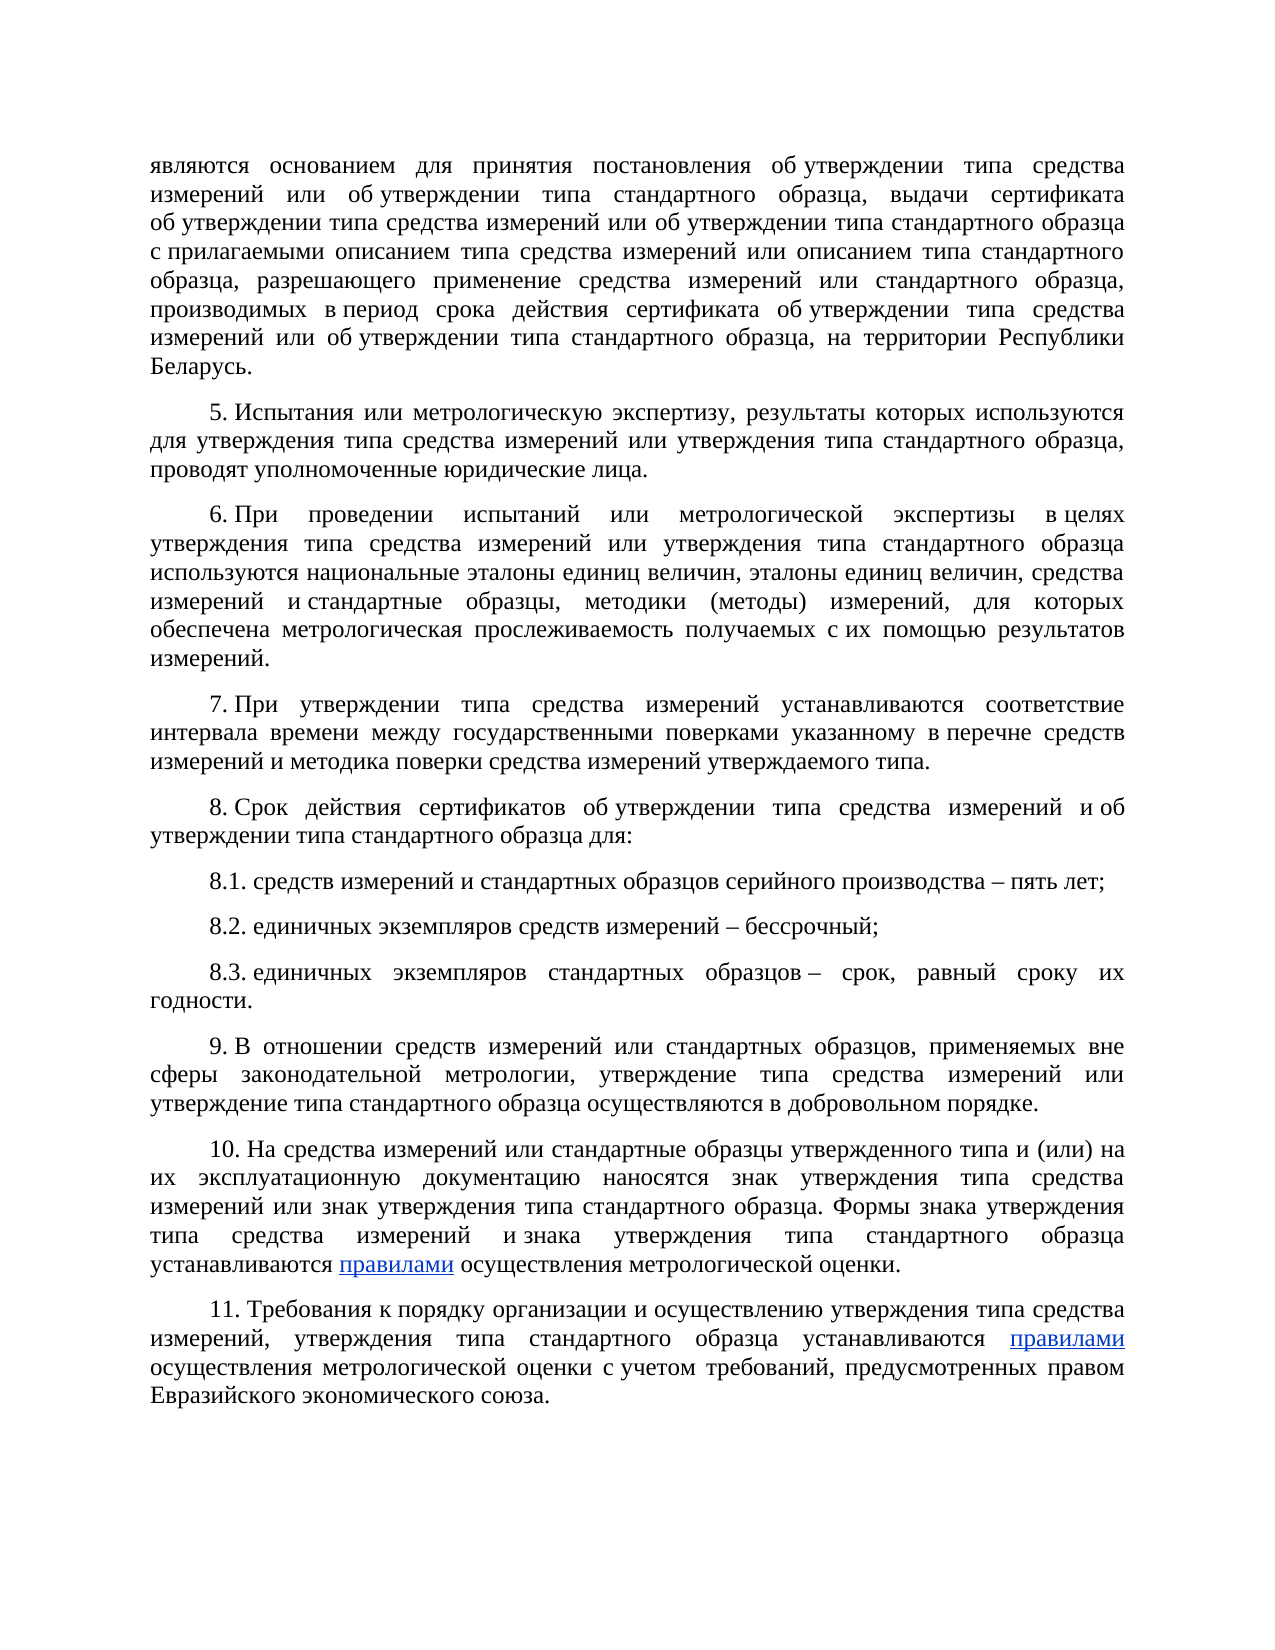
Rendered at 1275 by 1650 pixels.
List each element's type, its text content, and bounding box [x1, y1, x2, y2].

text 5. Испытания или метрологическую экспертизу, результаты которых используются для утверждения типа средства измерений или утверждения типа стандартного образца, проводят уполномоченные юридические лица. [150, 397, 1125, 483]
text 11. Требования к порядку организации и осуществлению утверждения типа средства измерений, утверждения типа стандартного образца устанавливаются правилами осуществления метрологической оценки с учетом требований, предусмотренных правом Евразийского экономического союза. [150, 1294, 1125, 1409]
text 8.2. единичных экземпляров средств измерений – бессрочный; [150, 911, 1125, 940]
text 8. Срок действия сертификатов об утверждении типа средства измерений и об утверждении типа стандартного образца для: [150, 792, 1125, 849]
text 6. При проведении испытаний или метрологической экспертизы в целях утверждения типа средства измерений или утверждения типа стандартного образца используются национальные эталоны единиц величин, эталоны единиц величин, средства измерений и стандартные образцы, методики (методы) измерений, для которых обеспечена метрологическая прослеживаемость получаемых с их помощью результатов измерений. [150, 499, 1125, 672]
text 8.3. единичных экземпляров стандартных образцов – срок, равный сроку их годности. [150, 957, 1125, 1014]
text 10. На средства измерений или стандартные образцы утвержденного типа и (или) на их эксплуатационную документацию наносятся знак утверждения типа средства измерений или знак утверждения типа стандартного образца. Формы знака утверждения типа средства измерений и знака утверждения типа стандартного образца устанавливаются правилами осуществления метрологической оценки. [150, 1134, 1125, 1277]
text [150, 150, 1125, 380]
text 8.1. средств измерений и стандартных образцов серийного производства – пять лет; [150, 866, 1125, 894]
text 7. При утверждении типа средства измерений устанавливаются соответствие интервала времени между государственными поверками указанному в перечне средств измерений и методика поверки средства измерений утверждаемого типа. [150, 689, 1125, 775]
text 9. В отношении средств измерений или стандартных образцов, применяемых вне сферы законодательной метрологии, утверждение типа средства измерений или утверждение типа стандартного образца осуществляются в добровольном порядке. [150, 1031, 1125, 1117]
